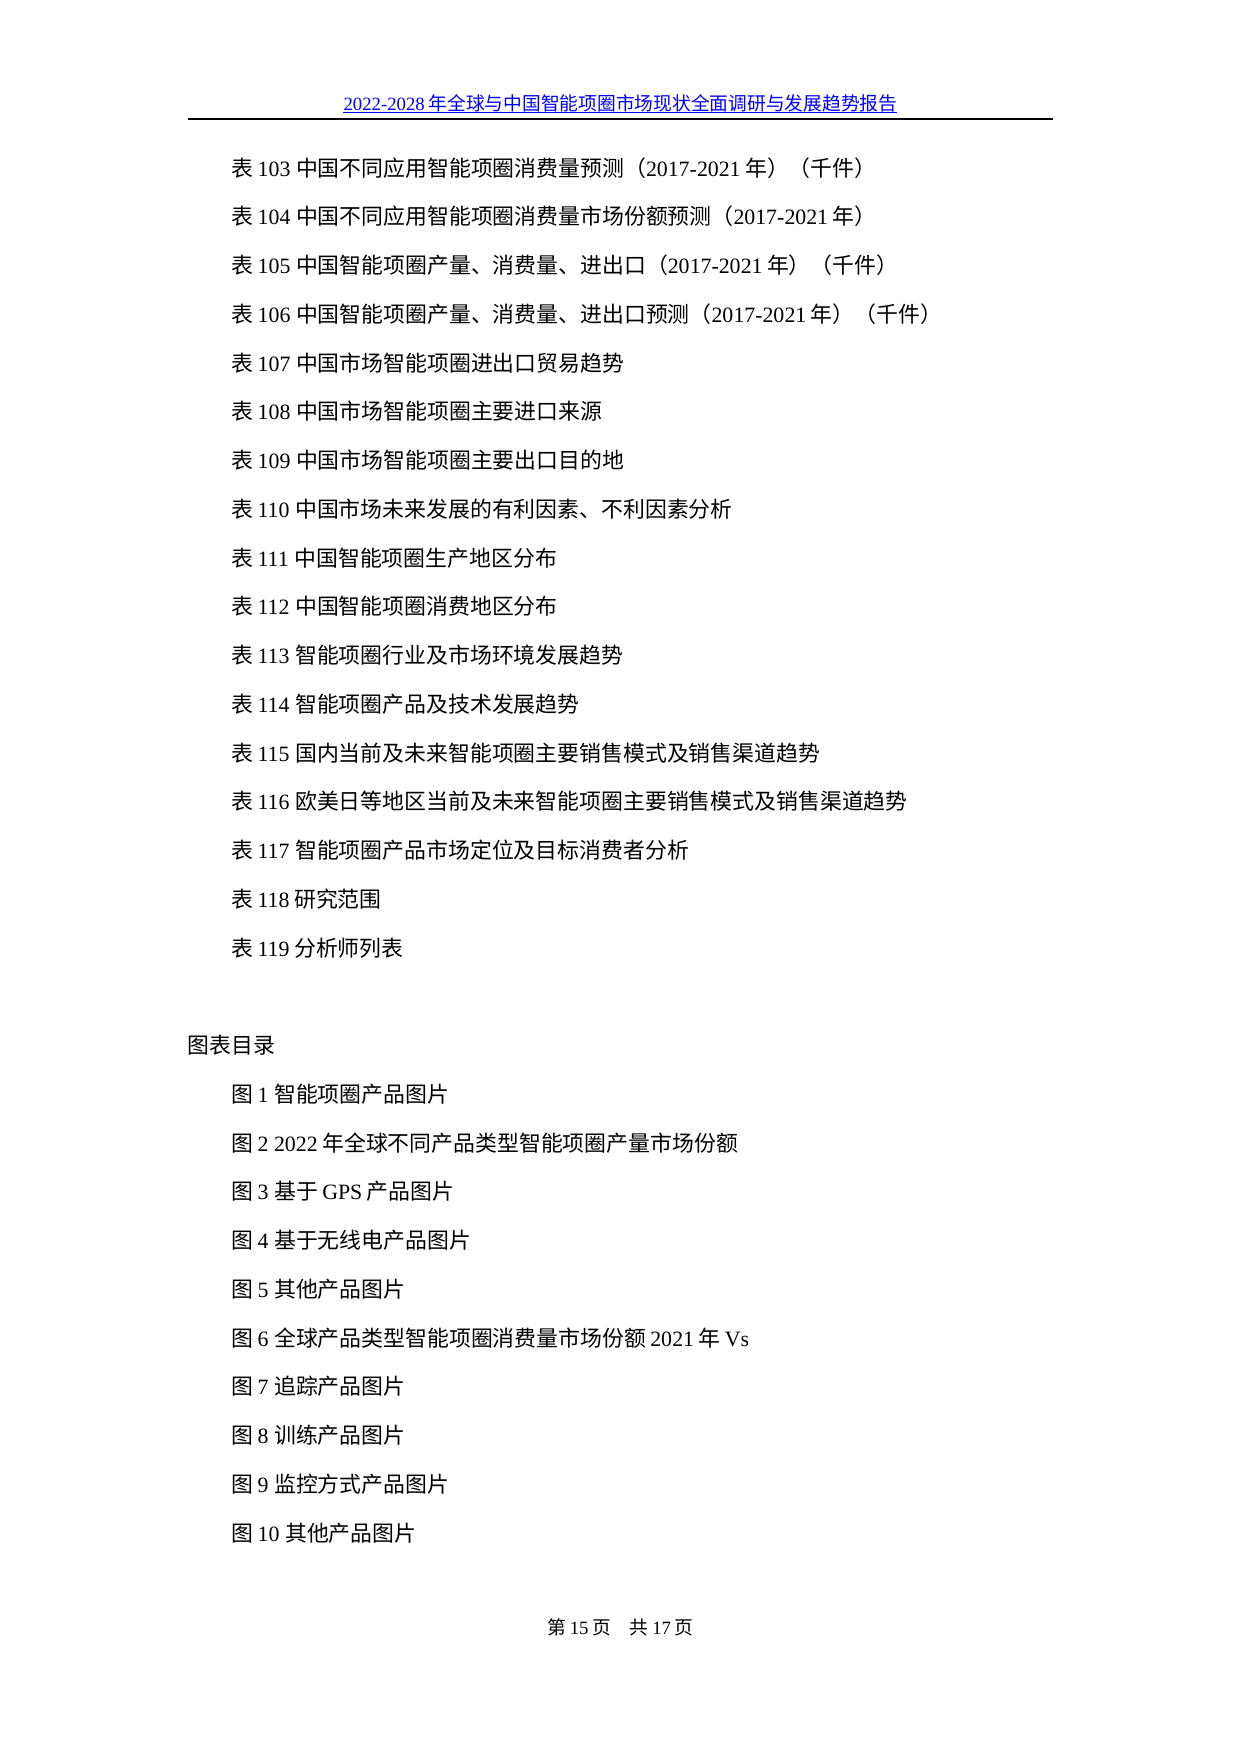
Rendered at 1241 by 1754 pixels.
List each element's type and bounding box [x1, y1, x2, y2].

text [187, 150, 1053, 1548]
